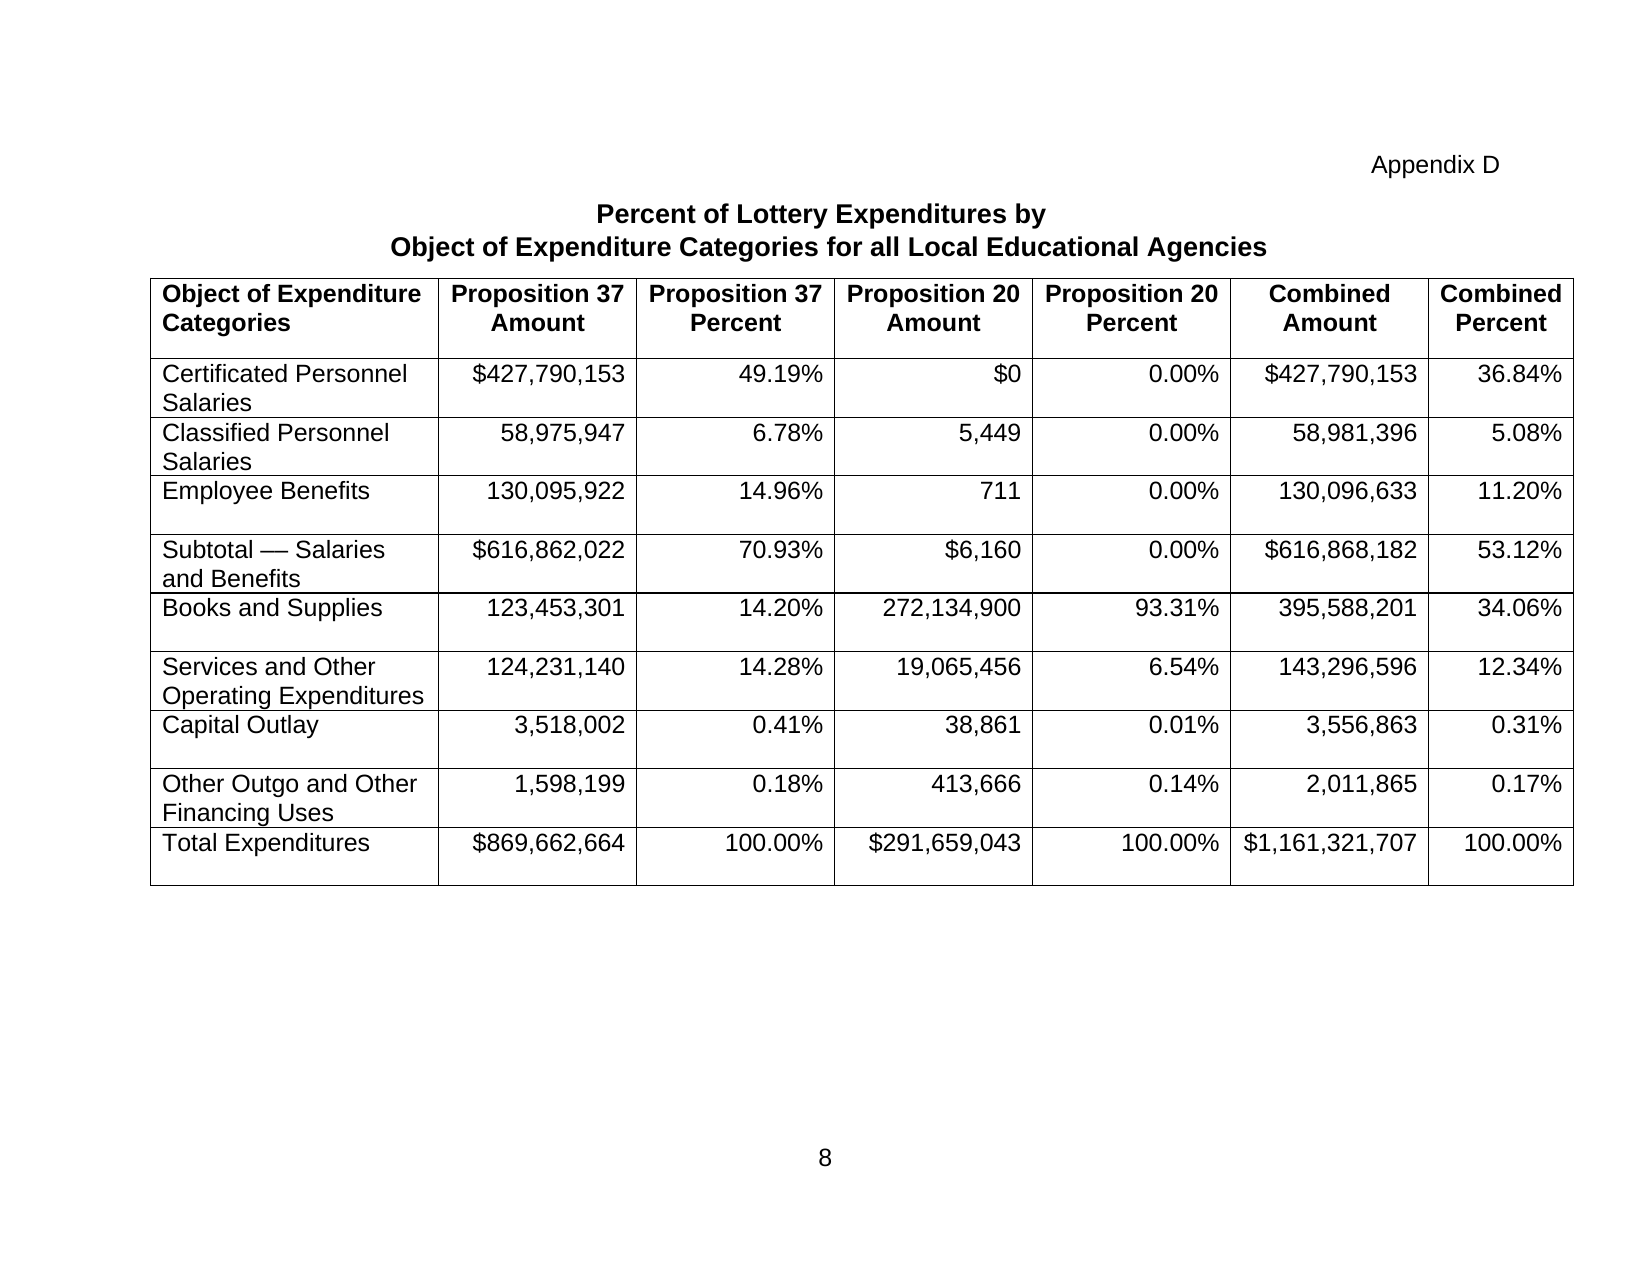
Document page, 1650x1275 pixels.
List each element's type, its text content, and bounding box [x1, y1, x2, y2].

table_cell $427,790,153 [1231, 359, 1428, 417]
table_cell 2,011,865 [1231, 769, 1428, 827]
table_cell Capital Outlay [151, 711, 438, 768]
table_cell 5,449 [835, 418, 1032, 475]
table_cell 14.20% [637, 594, 834, 651]
table_cell 123,453,301 [439, 594, 636, 651]
table_header Object of Expenditure Categories [151, 279, 438, 358]
table_cell Books and Supplies [151, 594, 438, 651]
table_cell 5.08% [1429, 418, 1573, 475]
table_cell 0.01% [1033, 711, 1230, 768]
table_cell 19,065,456 [835, 652, 1032, 709]
table_cell 100.00% [637, 828, 834, 885]
table_cell Subtotal –– Salaries and Benefits [151, 535, 438, 592]
table_cell 53.12% [1429, 535, 1573, 592]
table_cell 711 [835, 476, 1032, 534]
table_cell Certificated Personnel Salaries [151, 359, 438, 417]
table_cell 70.93% [637, 535, 834, 592]
table_cell Total Expenditures [151, 828, 438, 885]
table_cell $869,662,664 [439, 828, 636, 885]
table_cell 3,518,002 [439, 711, 636, 768]
table_cell 58,981,396 [1231, 418, 1428, 475]
table_header Proposition 37 Amount [439, 279, 636, 358]
table_cell Services and Other Operating Expenditures [151, 652, 438, 709]
table_cell Other Outgo and Other Financing Uses [151, 769, 438, 827]
table_cell 14.96% [637, 476, 834, 534]
table_cell $427,790,153 [439, 359, 636, 417]
table_cell 38,861 [835, 711, 1032, 768]
table_cell 130,096,633 [1231, 476, 1428, 534]
table_cell $6,160 [835, 535, 1032, 592]
table_cell 34.06% [1429, 594, 1573, 651]
table_cell 49.19% [637, 359, 834, 417]
table_header Combined Amount [1231, 279, 1428, 358]
table_cell 36.84% [1429, 359, 1573, 417]
table_cell $616,862,022 [439, 535, 636, 592]
table_cell 11.20% [1429, 476, 1573, 534]
table_cell 0.31% [1429, 711, 1573, 768]
table_cell 0.17% [1429, 769, 1573, 827]
subtitle Percent of Lottery Expenditures by Object of Expenditure Categories for all Local Educational Agencies [150, 198, 1500, 263]
table_cell 93.31% [1033, 594, 1230, 651]
table_cell 0.00% [1033, 418, 1230, 475]
table_cell $1,161,321,707 [1231, 828, 1428, 885]
table_cell 100.00% [1033, 828, 1230, 885]
table_header Combined Percent [1429, 279, 1573, 358]
table_cell 6.54% [1033, 652, 1230, 709]
table_cell 413,666 [835, 769, 1032, 827]
table_cell 3,556,863 [1231, 711, 1428, 768]
table_header Proposition 37 Percent [637, 279, 834, 358]
table_cell Classified Personnel Salaries [151, 418, 438, 475]
table_cell 100.00% [1429, 828, 1573, 885]
table_cell 14.28% [637, 652, 834, 709]
table_cell 130,095,922 [439, 476, 636, 534]
table_cell 0.18% [637, 769, 834, 827]
text Appendix D [150, 150, 1500, 179]
table_cell 6.78% [637, 418, 834, 475]
table_cell 0.41% [637, 711, 834, 768]
table_cell 124,231,140 [439, 652, 636, 709]
table_cell Employee Benefits [151, 476, 438, 534]
table_cell 12.34% [1429, 652, 1573, 709]
table_cell $291,659,043 [835, 828, 1032, 885]
table_cell 0.00% [1033, 359, 1230, 417]
table_cell 0.00% [1033, 535, 1230, 592]
table_cell 1,598,199 [439, 769, 636, 827]
table_cell 143,296,596 [1231, 652, 1428, 709]
table_cell $0 [835, 359, 1032, 417]
table_cell 0.00% [1033, 476, 1230, 534]
table_cell 0.14% [1033, 769, 1230, 827]
table_cell 395,588,201 [1231, 594, 1428, 651]
table_cell 272,134,900 [835, 594, 1032, 651]
table_header Proposition 20 Percent [1033, 279, 1230, 358]
table_cell $616,868,182 [1231, 535, 1428, 592]
table_header Proposition 20 Amount [835, 279, 1032, 358]
table_cell 58,975,947 [439, 418, 636, 475]
